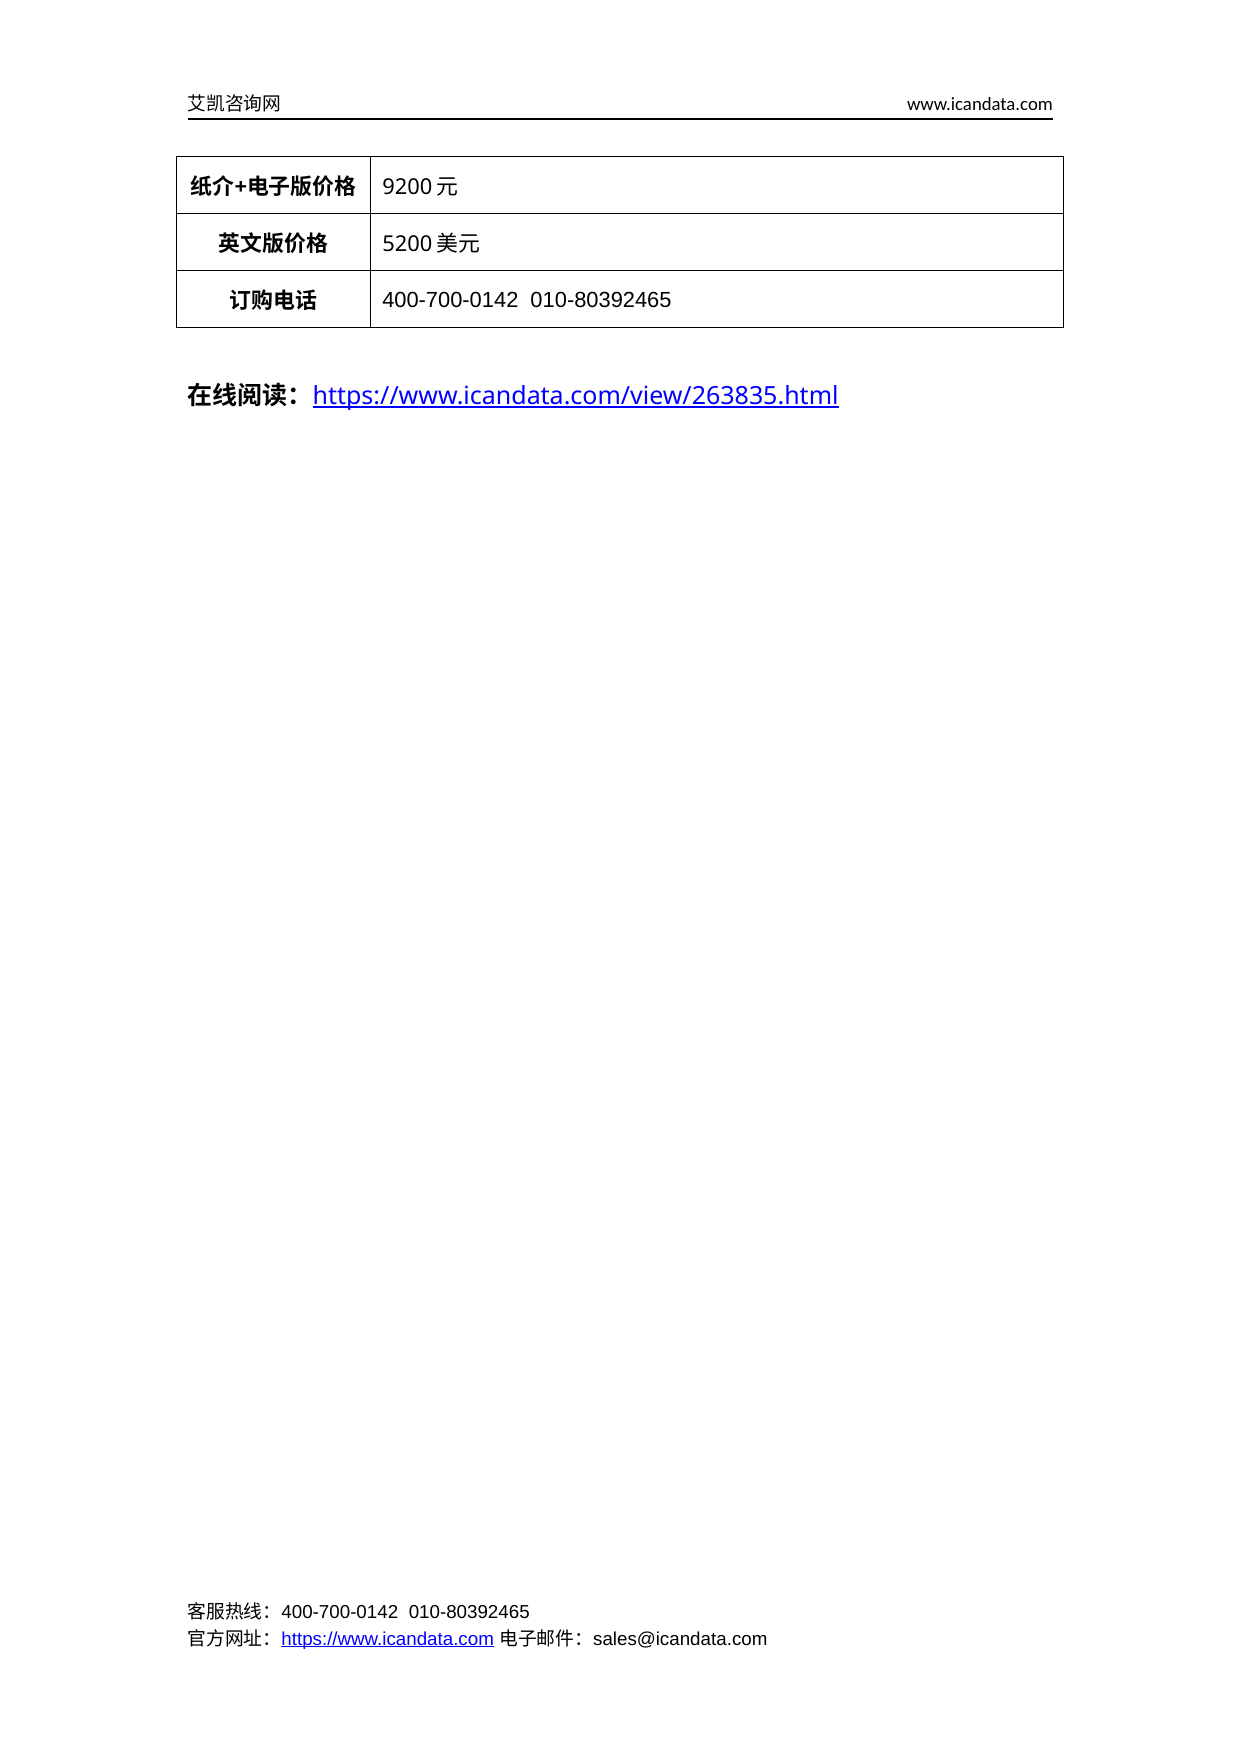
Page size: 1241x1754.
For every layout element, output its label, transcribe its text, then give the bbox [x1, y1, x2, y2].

text 在线阅读：https://www.icandata.com/view/263835.html [187, 361, 1053, 426]
table_cell 9200元 [371, 157, 1063, 213]
table_cell 订购电话 [177, 271, 370, 327]
table_cell 400-700-0142 010-80392465 [371, 271, 1063, 327]
table_cell 5200美元 [371, 214, 1063, 270]
table_cell 英文版价格 [177, 214, 370, 270]
table_cell 纸介+电子版价格 [177, 157, 370, 213]
